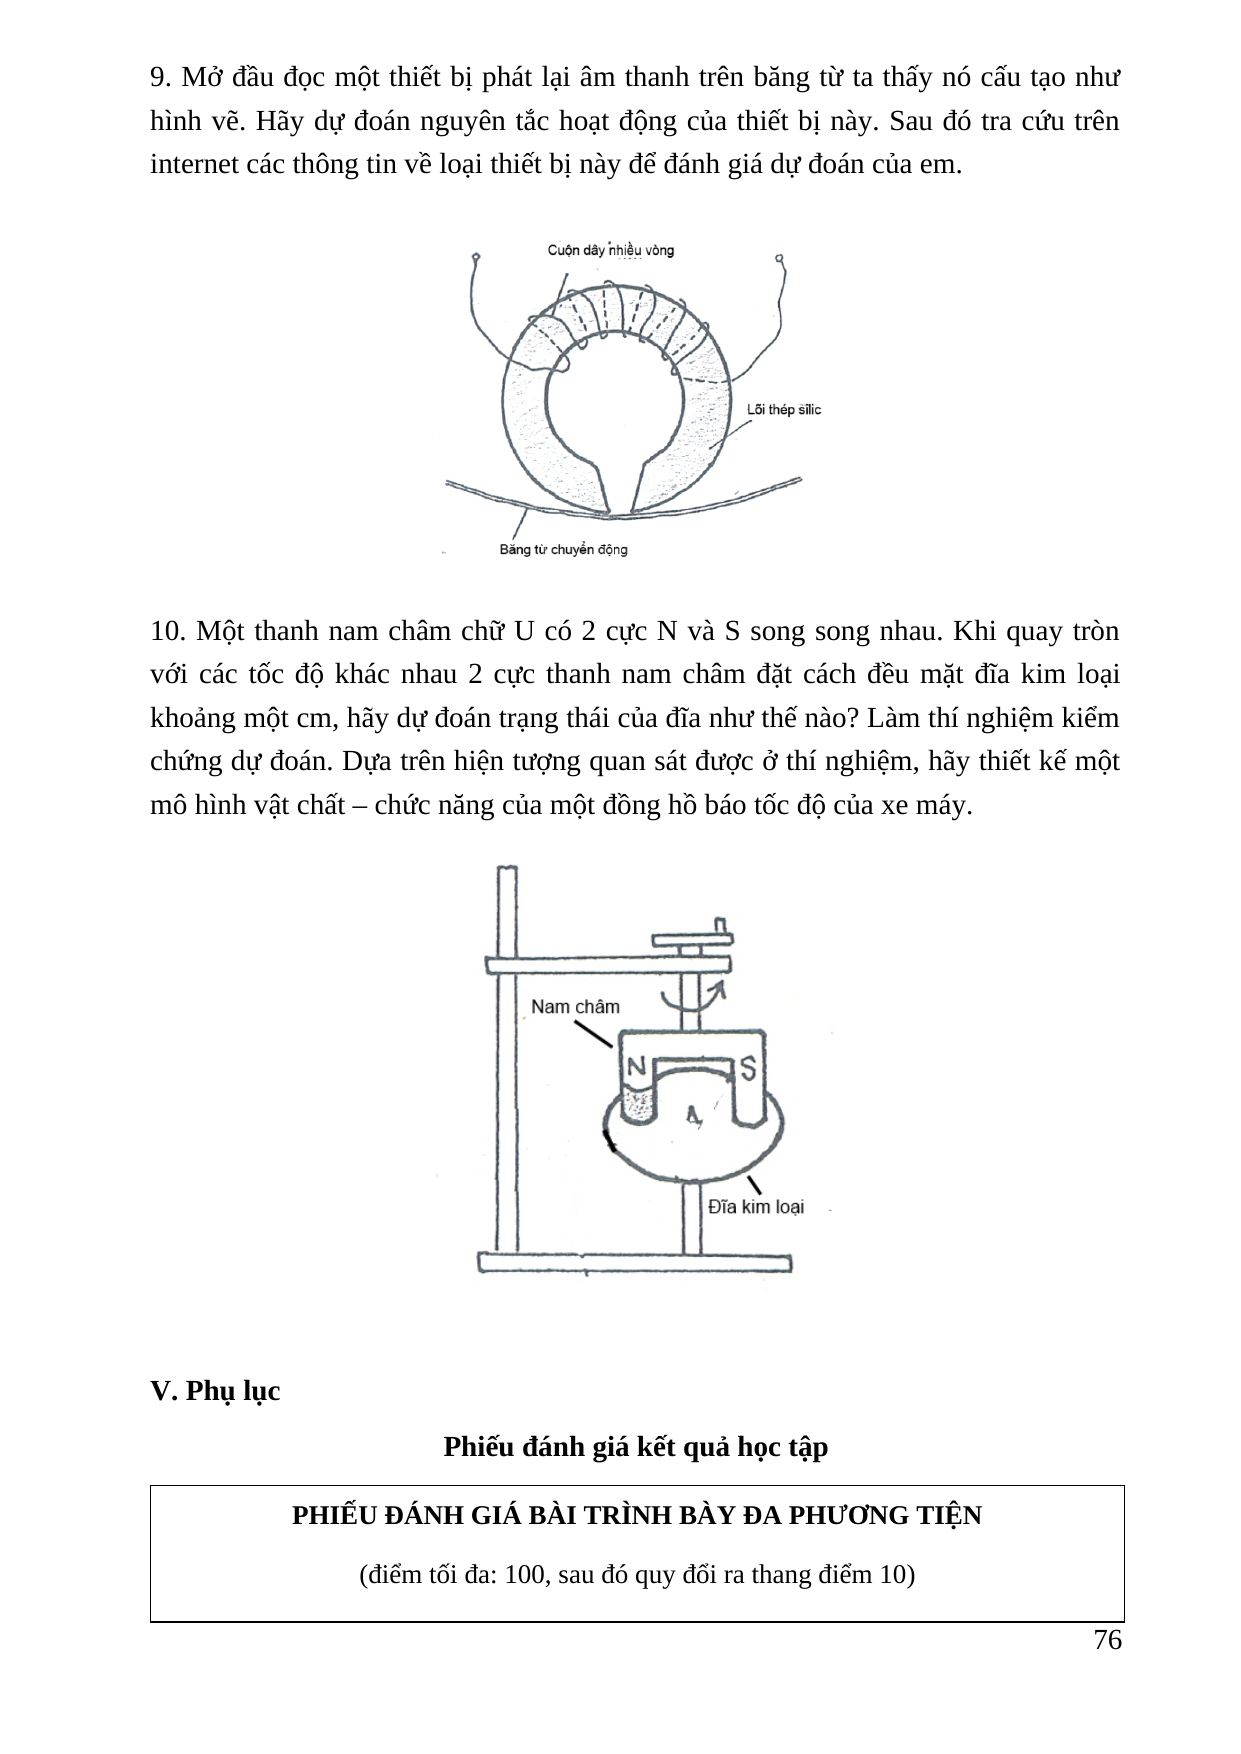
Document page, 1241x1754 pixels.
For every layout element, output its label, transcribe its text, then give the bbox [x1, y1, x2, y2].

text Phiếu đánh giá kết quả học tập [150, 1429, 1122, 1463]
picture [439, 202, 833, 591]
text 9. Mở đầu đọc một thiết bị phát lại âm thanh trên băng từ ta thấy nó cấu tạo như hình vẽ. Hãy dự đoán nguyên tắc hoạt động của thiết bị này. Sau đó tra cứu trên internet các thông tin về loại thiết bị này để đánh giá dự đoán của em. [150, 59, 1122, 180]
text 10. Một thanh nam châm chữ U có 2 cực N và S song song nhau. Khi quay tròn với các tốc độ khác nhau 2 cực thanh nam châm đặt cách đều mặt đĩa kim loại khoảng một cm, hãy dự đoán trạng thái của đĩa như thế nào? Làm thí nghiệm kiểm chứng dự đoán. Dựa trên hiện tượng quan sát được ở thí nghiệm, hãy thiết kế một mô hình vật chất – chức năng của một đồng hồ báo tốc độ của xe máy. [150, 613, 1122, 821]
text V. Phụ lục [150, 1373, 1122, 1407]
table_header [151, 1486, 1124, 1621]
picture [436, 843, 836, 1295]
